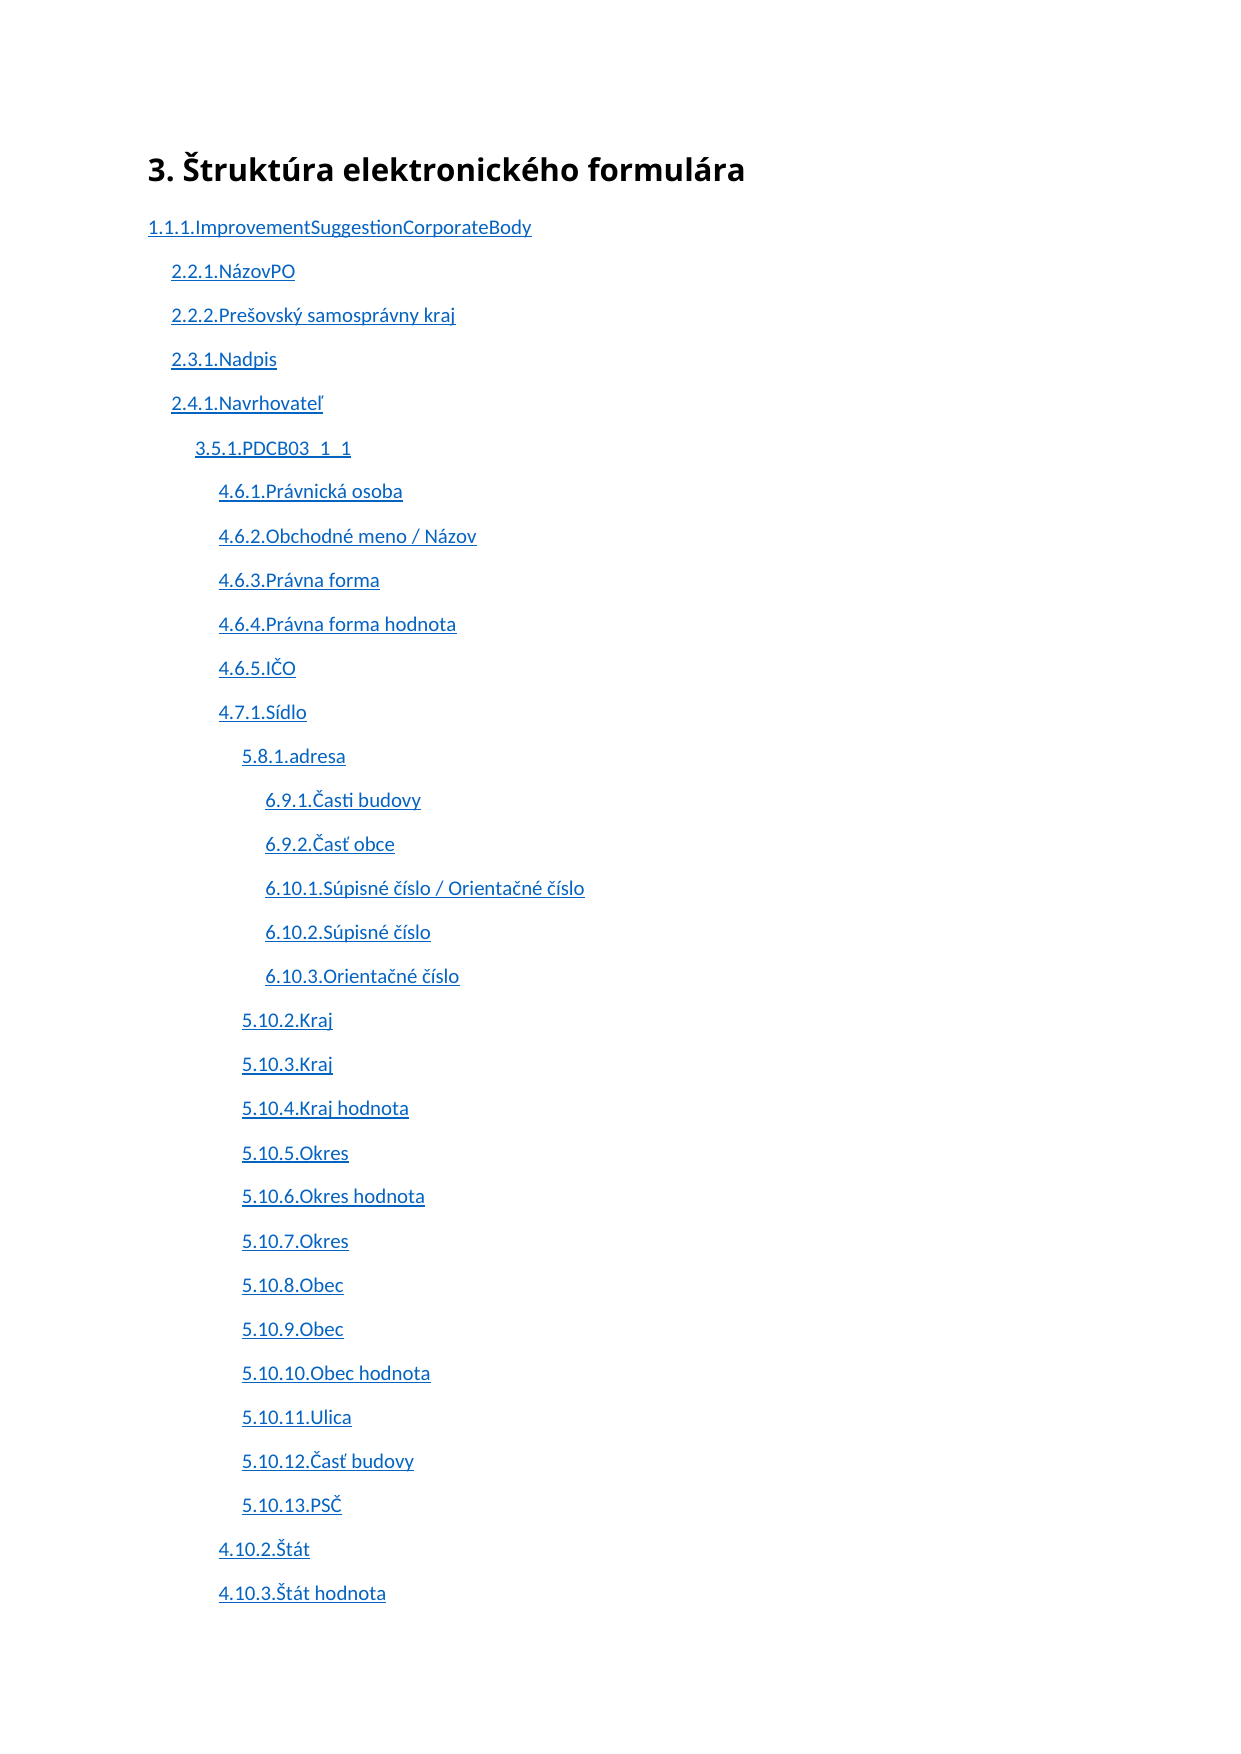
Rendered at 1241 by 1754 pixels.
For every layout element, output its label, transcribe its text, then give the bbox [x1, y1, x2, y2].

text 2.2.1.NázovPO [148, 258, 1093, 284]
text 5.10.3.Kraj [148, 1052, 1093, 1077]
subtitle 3. Štruktúra elektronického formulára [148, 148, 1093, 190]
text 4.6.5.IČO [148, 655, 1093, 680]
text 4.6.1.Právnická osoba [148, 479, 1093, 504]
text 2.4.1.Navrhovateľ [148, 391, 1093, 416]
text 2.3.1.Nadpis [148, 347, 1093, 372]
text 4.6.4.Právna forma hodnota [148, 611, 1093, 636]
text 4.6.3.Právna forma [148, 567, 1093, 592]
text 5.10.11.Ulica [148, 1404, 1093, 1429]
text 6.9.1.Časti budovy [148, 787, 1093, 813]
text 5.10.2.Kraj [148, 1007, 1093, 1033]
text 5.10.8.Obec [148, 1272, 1093, 1297]
text 5.10.7.Okres [148, 1228, 1093, 1253]
text 2.2.2.Prešovský samosprávny kraj [148, 302, 1093, 328]
text 6.9.2.Časť obce [148, 831, 1093, 857]
text 4.10.2.Štát [148, 1536, 1093, 1562]
text 5.10.10.Obec hodnota [148, 1360, 1093, 1385]
text 6.10.3.Orientačné číslo [148, 963, 1093, 989]
text 6.10.2.Súpisné číslo [148, 919, 1093, 945]
text 6.10.1.Súpisné číslo / Orientačné číslo [148, 875, 1093, 901]
text 5.10.6.Okres hodnota [148, 1184, 1093, 1209]
text 4.10.3.Štát hodnota [148, 1580, 1093, 1606]
text 5.10.9.Obec [148, 1316, 1093, 1341]
text 4.7.1.Sídlo [148, 699, 1093, 724]
text 5.10.12.Časť budovy [148, 1448, 1093, 1473]
text 4.6.2.Obchodné meno / Názov [148, 523, 1093, 548]
text 1.1.1.ImprovementSuggestionCorporateBody [148, 214, 1093, 240]
text 5.10.13.PSČ [148, 1492, 1093, 1518]
text 5.10.5.Okres [148, 1140, 1093, 1165]
text 5.8.1.adresa [148, 743, 1093, 768]
text 5.10.4.Kraj hodnota [148, 1096, 1093, 1121]
text 3.5.1.PDCB03_1_1 [148, 435, 1093, 460]
